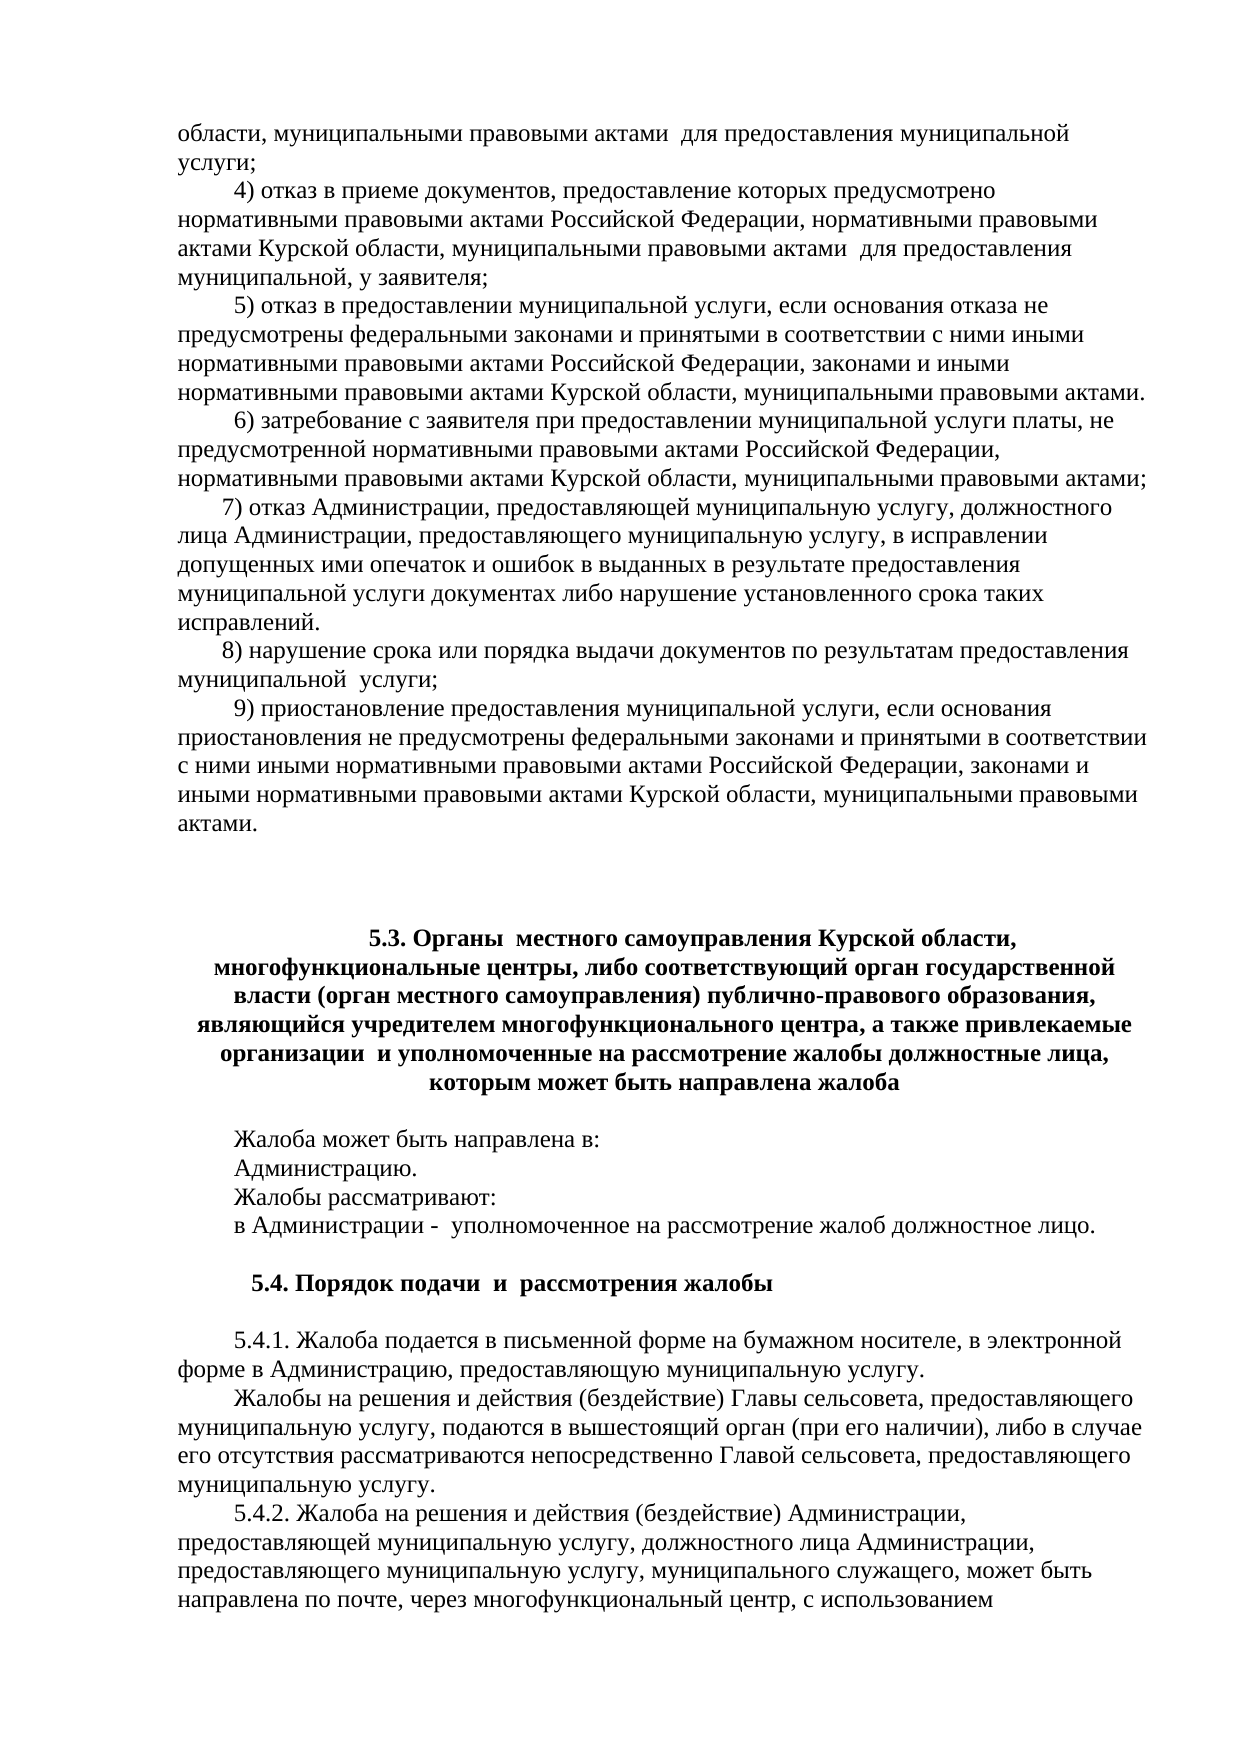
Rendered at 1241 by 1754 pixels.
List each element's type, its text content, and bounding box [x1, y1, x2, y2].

text 5) отказ в предоставлении муниципальной услуги, если основания отказа не предусмотрены федеральными законами и принятыми в соответствии с ними иными нормативными правовыми актами Российской Федерации, законами и иными нормативными правовыми актами Курской области, муниципальными правовыми актами. [177, 291, 1152, 406]
text 7) отказ Администрации, предоставляющей муниципальную услугу, должностного лица Администрации, предоставляющего муниципальную услугу, в исправлении допущенных ими опечаток и ошибок в выданных в результате предоставления муниципальной услуги документах либо нарушение установленного срока таких исправлений. [177, 492, 1152, 636]
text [177, 1498, 1152, 1613]
text Жалоба может быть направлена в: [177, 1124, 1152, 1153]
text 5.4.1. Жалоба подается в письменной форме на бумажном носителе, в электронной форме в Администрацию, предоставляющую муниципальную услугу. [177, 1326, 1152, 1383]
text 9) приостановление предоставления муниципальной услуги, если основания приостановления не предусмотрены федеральными законами и принятыми в соответствии с ними иными нормативными правовыми актами Российской Федерации, законами и иными нормативными правовыми актами Курской области, муниципальными правовыми актами. [177, 693, 1152, 837]
text 5.4. Порядок подачи и рассмотрения жалобы [177, 1268, 1152, 1297]
text 5.3. Органы местного самоуправления Курской области, многофункциональные центры, либо соответствующий орган государственной власти (орган местного самоуправления) публично-правового образования, являющийся учредителем многофункционального центра, а также привлекаемые организации и уполномоченные на рассмотрение жалобы должностные лица, которым может быть направлена жалоба [177, 923, 1152, 1096]
text 4) отказ в приеме документов, предоставление которых предусмотрено нормативными правовыми актами Российской Федерации, нормативными правовыми актами Курской области, муниципальными правовыми актами для предоставления муниципальной, у заявителя; [177, 176, 1152, 291]
text Жалобы на решения и действия (бездействие) Главы сельсовета, предоставляющего муниципальную услугу, подаются в вышестоящий орган (при его наличии), либо в случае его отсутствия рассматриваются непосредственно Главой сельсовета, предоставляющего муниципальную услугу. [177, 1383, 1152, 1498]
text 6) затребование с заявителя при предоставлении муниципальной услуги платы, не предусмотренной нормативными правовыми актами Российской Федерации, нормативными правовыми актами Курской области, муниципальными правовыми актами; [177, 406, 1152, 492]
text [177, 118, 1152, 176]
text Жалобы рассматривают: [177, 1182, 1152, 1211]
text в Администрации - уполномоченное на рассмотрение жалоб должностное лицо. [177, 1211, 1152, 1239]
text Администрацию. [177, 1153, 1152, 1182]
text 8) нарушение срока или порядка выдачи документов по результатам предоставления муниципальной услуги; [177, 636, 1152, 693]
